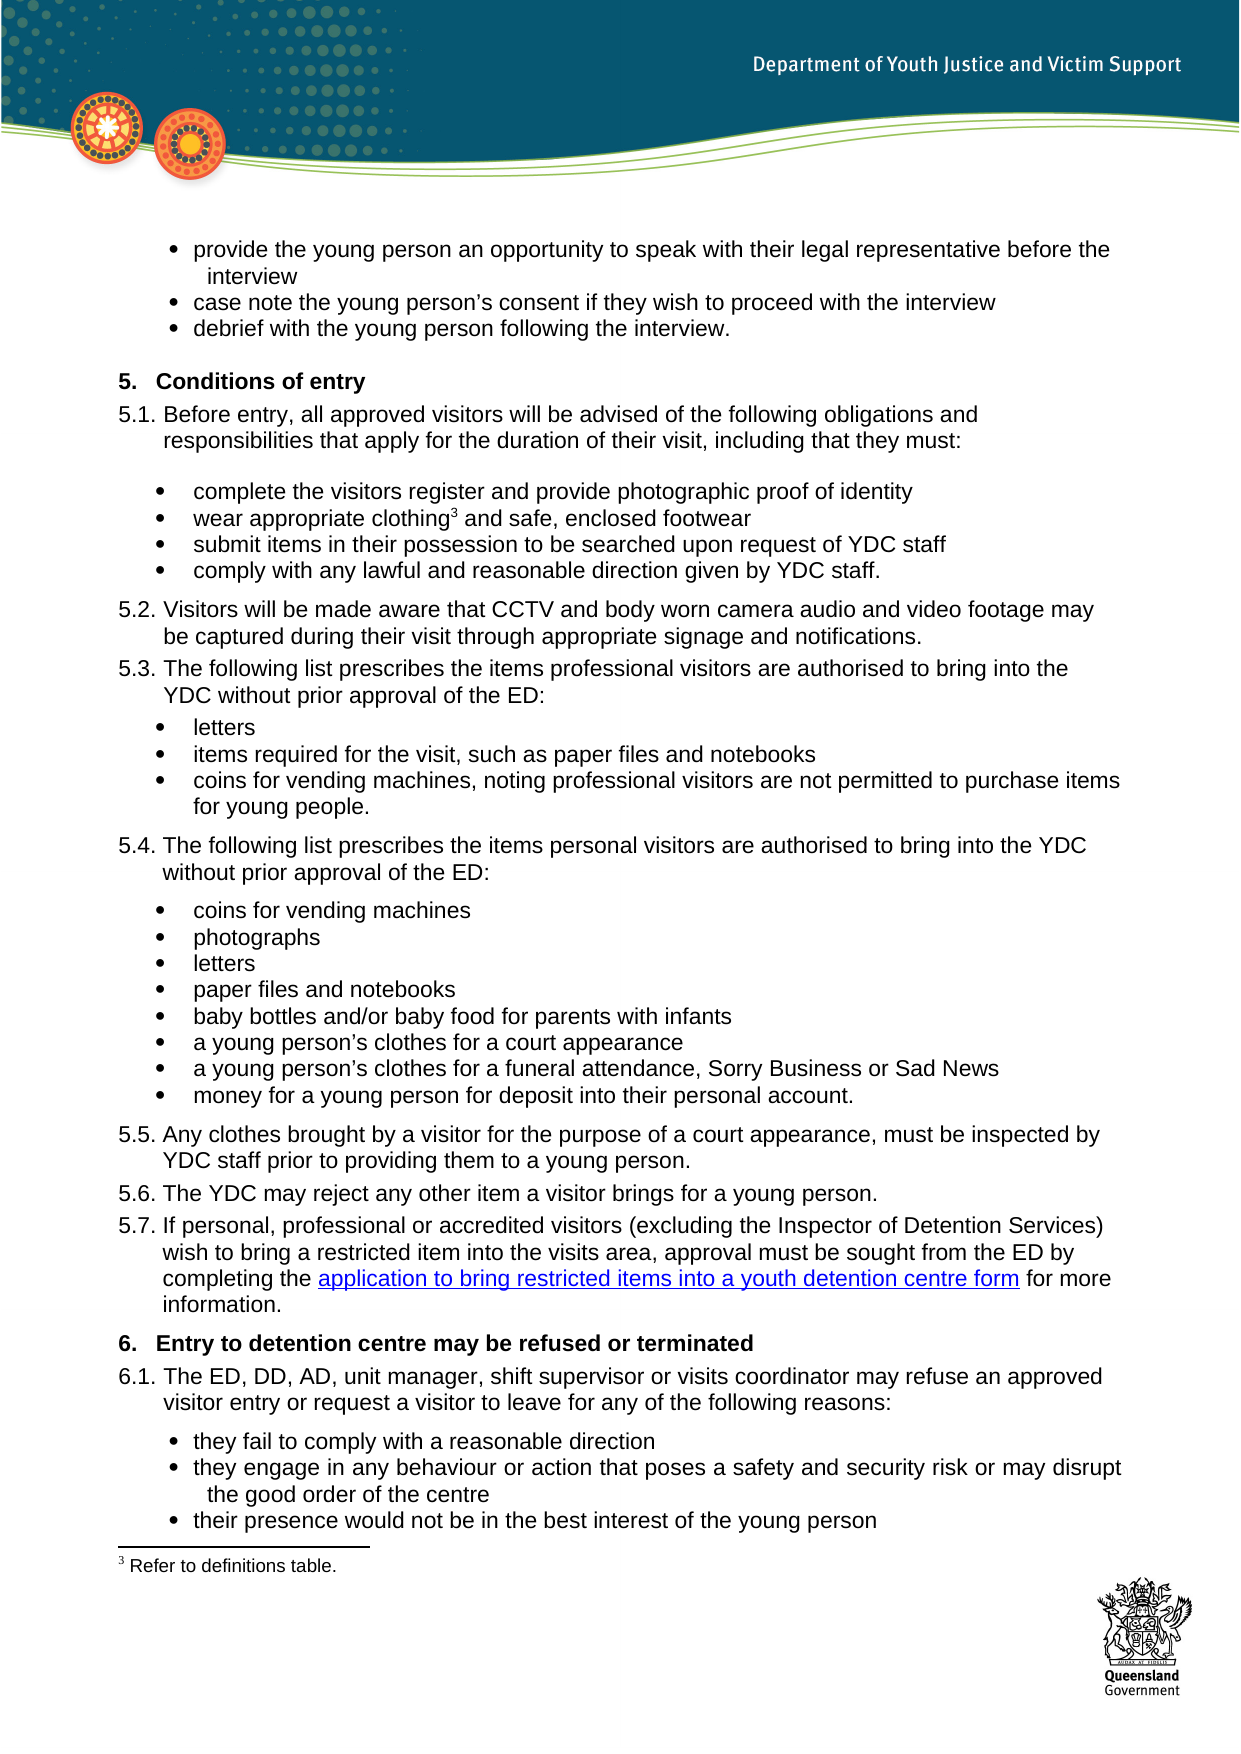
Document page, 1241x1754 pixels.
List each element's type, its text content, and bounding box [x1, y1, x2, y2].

picture [1111, 57, 1119, 70]
picture [952, 61, 956, 71]
picture [350, 125, 362, 137]
picture [296, 146, 304, 154]
picture [290, 66, 298, 75]
picture [340, 7, 349, 16]
list complete the visitors register and provide photographic proof of identity [156, 478, 1122, 505]
picture [1176, 58, 1180, 71]
picture [337, 65, 348, 76]
picture [279, 28, 287, 36]
list paper files and notebooks [156, 976, 1122, 1003]
picture [302, 46, 311, 55]
picture [779, 61, 786, 75]
list case note the young person’s consent if they wish to proceed with the interview [169, 289, 1122, 315]
picture [1076, 58, 1080, 71]
picture [328, 145, 340, 156]
list a young person’s clothes for a court appearance [156, 1029, 1122, 1055]
picture [354, 106, 363, 116]
list Any clothes brought by a visitor for the purpose of a court appearance, must be inspected by YDC staff prior to providing them to a young person. [118, 1121, 1122, 1173]
picture [290, 107, 298, 115]
picture [338, 85, 349, 97]
picture [18, 87, 25, 94]
picture [302, 127, 310, 135]
picture [363, 146, 372, 155]
picture [1146, 61, 1154, 75]
list debrief with the young person following the interview. [169, 315, 1122, 342]
picture [355, 86, 364, 95]
picture [821, 61, 828, 70]
picture [318, 45, 328, 56]
picture [767, 62, 775, 70]
picture [18, 18, 27, 27]
picture [291, 87, 299, 95]
picture [1048, 57, 1058, 70]
picture [312, 145, 322, 155]
picture [337, 105, 348, 117]
picture [1066, 61, 1072, 71]
picture [354, 66, 363, 75]
list submit items in their possession to be searched upon request of YDC staff [156, 531, 1122, 557]
picture [287, 9, 296, 17]
list photographs [156, 924, 1122, 950]
picture [995, 62, 1003, 70]
picture [10, 37, 19, 46]
picture [1134, 61, 1142, 75]
picture [854, 58, 859, 71]
picture [345, 145, 356, 156]
list their presence would not be in the best interest of the young person [169, 1507, 1122, 1533]
picture [910, 61, 914, 71]
picture [274, 67, 281, 74]
picture [328, 25, 340, 37]
list baby bottles and/or baby food for parents with infants [156, 1003, 1122, 1029]
list provide the young person an opportunity to speak with their legal representative before the interview [169, 236, 1122, 289]
picture [1095, 61, 1102, 70]
picture [358, 8, 364, 15]
list items required for the visit, such as paper files and notebooks [156, 741, 1122, 767]
picture [921, 58, 925, 71]
list Before entry, all approved visitors will be advised of the following obligations and responsibilities that apply for the duration of their visit, including that they must: [118, 401, 1122, 453]
picture [373, 87, 379, 94]
picture [832, 61, 840, 70]
picture [755, 57, 760, 70]
picture [1160, 61, 1165, 71]
picture [869, 63, 874, 71]
picture [305, 66, 315, 75]
picture [28, 0, 38, 11]
subtitle Entry to detention centre may be refused or terminated [118, 1330, 1122, 1356]
list Visitors will be made aware that CCTV and body worn camera audio and video footage may be captured during their visit through appropriate signage and notifications. [118, 596, 1122, 649]
picture [1, 92, 1240, 1748]
list letters [156, 950, 1122, 976]
picture [286, 47, 293, 54]
picture [888, 57, 897, 70]
picture [312, 26, 323, 37]
picture [307, 86, 316, 95]
picture [279, 146, 286, 153]
list If personal, professional or accredited visitors (excluding the Inspector of Detention Services) wish to bring a restricted item into the visits area, approval must be sought from the ED by completing the application to bring restricted items into a youth detention centre form for more information. [118, 1212, 1122, 1318]
list they engage in any behaviour or action that poses a safety and security risk or may disrupt the good order of the centre [169, 1454, 1122, 1507]
list coins for vending machines [156, 897, 1122, 924]
picture [877, 57, 882, 70]
picture [321, 6, 333, 18]
picture [42, 11, 50, 19]
subtitle Conditions of entry [118, 368, 1122, 394]
picture [4, 56, 13, 65]
picture [808, 58, 812, 71]
picture [20, 67, 27, 74]
list money for a young person for deposit into their personal account. [156, 1082, 1122, 1108]
list they fail to comply with a reasonable direction [169, 1428, 1122, 1454]
picture [899, 63, 904, 71]
picture [287, 127, 293, 134]
list The following list prescribes the items personal visitors are authorised to bring into the YDC without prior approval of the ED: [118, 832, 1122, 885]
picture [368, 46, 376, 55]
picture [368, 126, 377, 135]
list The ED, DD, AD, unit manager, shift supervisor or visits coordinator may refuse an approved visitor entry or request a visitor to leave for any of the following reasons: [118, 1363, 1122, 1415]
picture [305, 106, 315, 116]
list The YDC may reject any other item a visitor brings for a young person. [118, 1179, 1122, 1206]
picture [321, 105, 332, 116]
picture [334, 125, 345, 136]
picture [334, 45, 345, 56]
picture [1, 97, 10, 105]
picture [364, 27, 371, 34]
picture [321, 65, 332, 76]
list wear appropriate clothing and safe, enclosed footwear [156, 505, 1122, 531]
picture [32, 29, 39, 36]
picture [295, 27, 305, 36]
picture [270, 10, 277, 18]
picture [350, 45, 361, 56]
picture [1, 76, 10, 85]
picture [318, 126, 328, 136]
list coins for vending machines, noting professional visitors are not permitted to purchase items for young people. [156, 767, 1122, 819]
list comply with any lawful and reasonable direction given by YDC staff. [156, 557, 1122, 584]
picture [1123, 61, 1127, 71]
list letters [156, 714, 1122, 741]
picture [322, 85, 333, 96]
picture [972, 59, 976, 69]
picture [346, 26, 356, 36]
picture [24, 47, 32, 55]
picture [4, 8, 15, 18]
picture [1, 26, 6, 37]
list The following list prescribes the items professional visitors are authorised to bring into the YDC without prior approval of the ED: [118, 655, 1122, 708]
list a young person’s clothes for a funeral attendance, Sorry Business or Sad News [156, 1055, 1122, 1082]
picture [304, 7, 315, 18]
